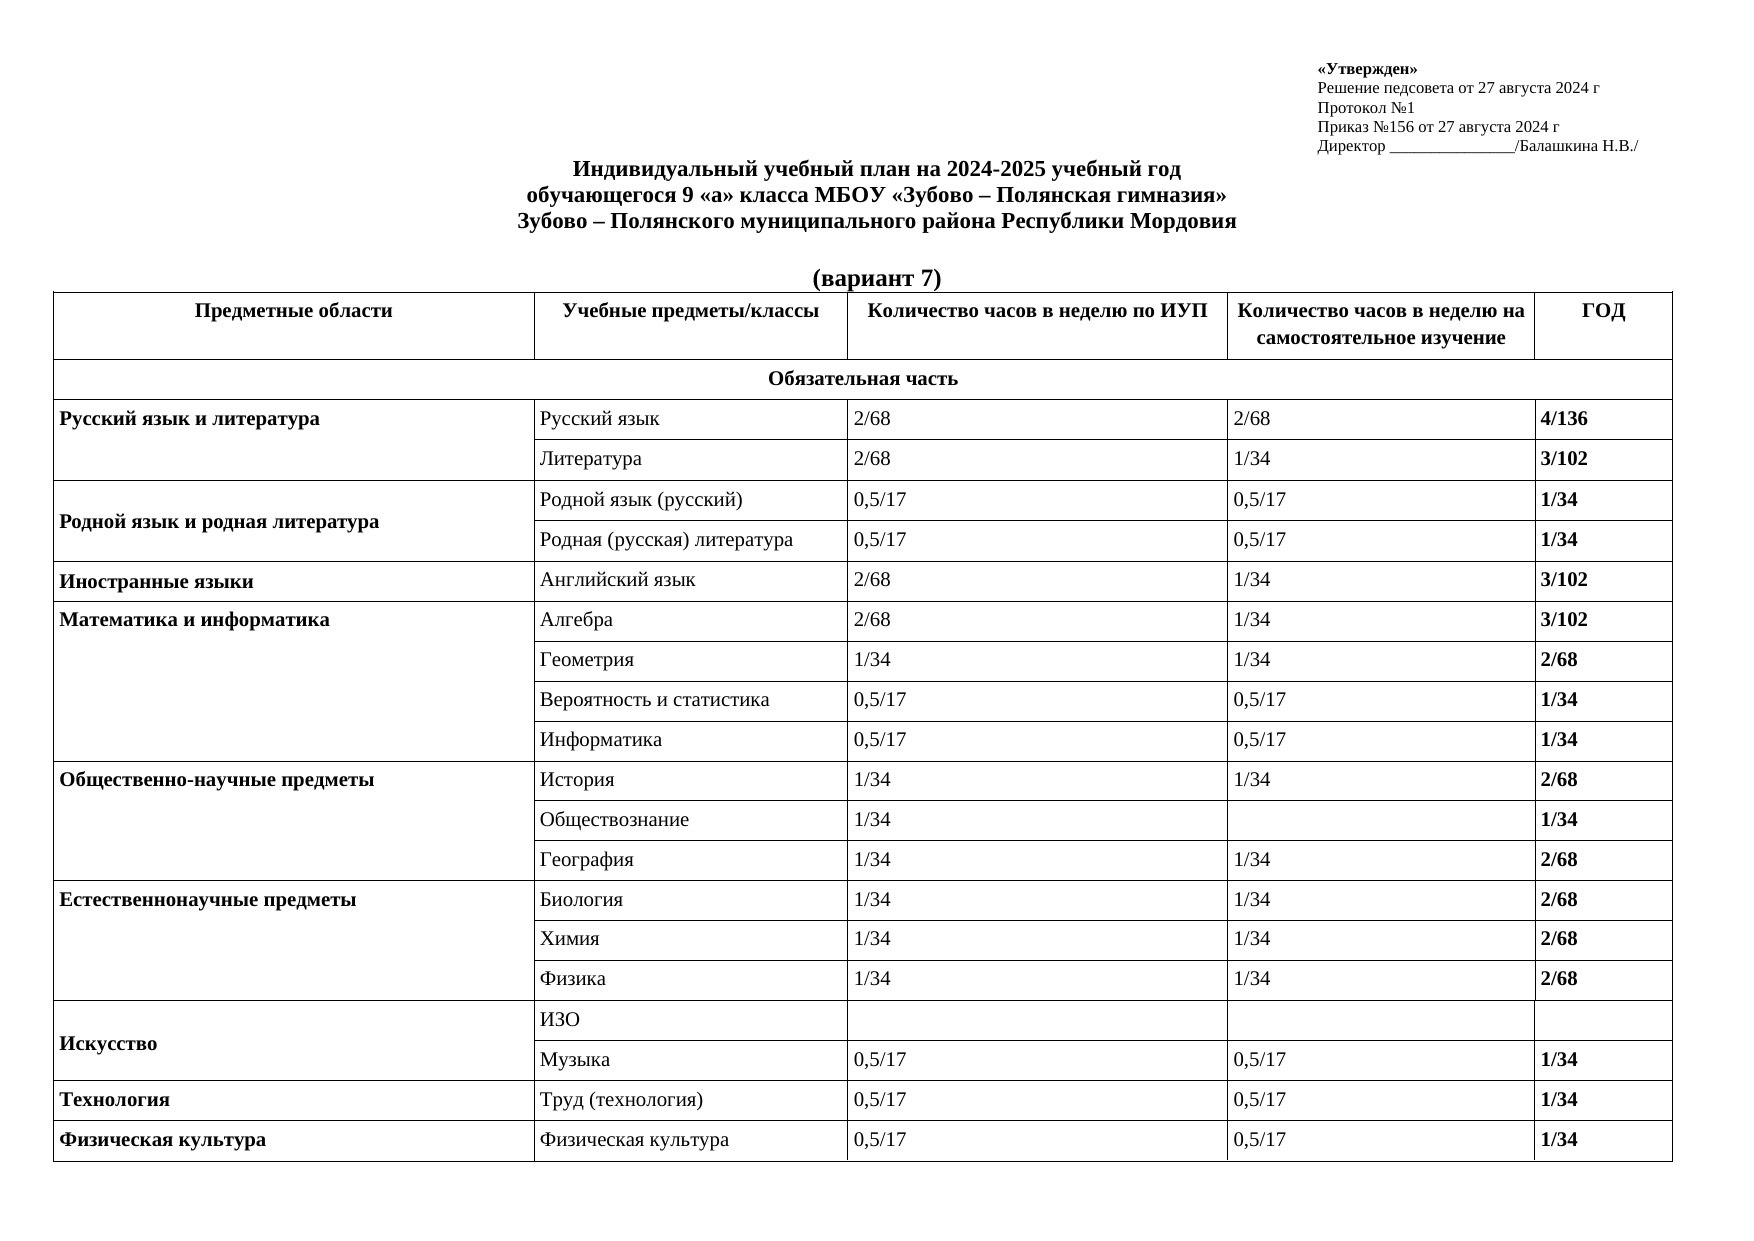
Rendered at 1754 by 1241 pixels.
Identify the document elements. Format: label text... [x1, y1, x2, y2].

table_cell 1/34 [848, 961, 1227, 1000]
table_cell Алгебра [535, 602, 847, 641]
table_cell 0,5/17 [1228, 481, 1535, 520]
table_cell 0,5/17 [848, 481, 1227, 520]
table_cell 2/68 [1536, 762, 1672, 800]
table_cell Родная (русская) литература [535, 521, 847, 561]
table_cell 2/68 [848, 400, 1227, 439]
table_cell Химия [535, 921, 847, 960]
table_cell 1/34 [848, 801, 1227, 840]
table_header Количество часов в неделю по ИУП [848, 293, 1227, 359]
table_cell 1/34 [1535, 1121, 1672, 1161]
table_cell Технология [54, 1081, 534, 1120]
table_cell 0,5/17 [1228, 1081, 1534, 1120]
table_cell 1/34 [1536, 682, 1672, 721]
table_cell 1/34 [1228, 921, 1535, 960]
table_cell 1/34 [848, 841, 1227, 880]
table_cell Математика и информатика [54, 602, 534, 761]
table_cell 2/68 [1536, 921, 1672, 960]
table_cell Обязательная часть [54, 360, 1672, 399]
table_cell 2/68 [848, 440, 1227, 480]
text Зубово – Полянского муниципального района Республики Мордовия [59, 208, 1695, 234]
table_cell 0,5/17 [848, 1121, 1228, 1161]
table_cell ИЗО [535, 1001, 847, 1040]
table_cell 0,5/17 [1228, 521, 1535, 561]
table_cell Родной язык (русский) [535, 481, 847, 520]
text обучающегося 9 «а» класса МБОУ «Зубово – Полянская гимназия» [59, 181, 1695, 208]
table_cell 0,5/17 [848, 682, 1227, 721]
table_cell 3/102 [1536, 602, 1672, 641]
text (вариант 7) [59, 263, 1695, 291]
table_cell 2/68 [848, 602, 1227, 641]
table_cell 4/136 [1536, 400, 1672, 439]
table_cell Физическая культура [54, 1121, 534, 1161]
table_cell 2/68 [848, 562, 1227, 601]
table_cell Русский язык [535, 400, 847, 439]
table_cell 0,5/17 [1228, 682, 1535, 721]
table_cell Иностранные языки [54, 562, 534, 601]
table_cell История [535, 762, 847, 800]
table_cell 1/34 [1228, 762, 1535, 800]
text Директор _______________/Балашкина Н.В./ [59, 136, 1695, 155]
table_header Учебные предметы/классы [535, 293, 847, 359]
text Решение педсовета от 27 августа 2024 г [59, 78, 1695, 97]
table_cell 1/34 [848, 762, 1227, 800]
table_cell 0,5/17 [1228, 1121, 1535, 1161]
table_cell 1/34 [848, 642, 1227, 681]
table_cell Физическая культура [535, 1121, 848, 1161]
table_cell 1/34 [1228, 562, 1535, 601]
table_cell 1/34 [1228, 841, 1535, 880]
table_cell Общественно-научные предметы [54, 762, 534, 880]
table_cell 1/34 [1228, 642, 1535, 681]
table_cell 2/68 [1536, 881, 1672, 920]
table_cell 0,5/17 [848, 521, 1227, 561]
table_cell 1/34 [1536, 801, 1672, 840]
table_cell География [535, 841, 847, 880]
text Индивидуальный учебный план на 2024-2025 учебный год [59, 155, 1695, 181]
table_cell 2/68 [1536, 642, 1672, 681]
text Протокол №1 [59, 97, 1695, 117]
table_cell [1535, 1001, 1672, 1040]
table_cell Искусство [54, 1001, 534, 1080]
table_cell 0,5/17 [848, 722, 1227, 761]
table_cell Информатика [535, 722, 847, 761]
table_cell 1/34 [1535, 1081, 1672, 1120]
table_cell 0,5/17 [1228, 722, 1535, 761]
table_cell Физика [535, 961, 847, 1000]
text Приказ №156 от 27 августа 2024 г [59, 117, 1695, 136]
table_cell 0,5/17 [848, 1081, 1227, 1120]
table_header Количество часов в неделю на самостоятельное изучение [1228, 293, 1534, 359]
table_cell 3/102 [1536, 562, 1672, 601]
table_cell 2/68 [1536, 841, 1672, 880]
table_cell Естественнонаучные предметы [54, 881, 534, 1000]
table_cell 1/34 [1228, 440, 1535, 480]
table_cell Геометрия [535, 642, 847, 681]
table_cell [848, 1001, 1227, 1040]
table_cell 1/34 [848, 921, 1227, 960]
table_cell 2/68 [1536, 961, 1672, 1000]
table_cell 0,5/17 [1228, 1041, 1534, 1080]
table_cell 1/34 [1228, 881, 1535, 920]
table_cell 1/34 [848, 881, 1227, 920]
table_cell 1/34 [1228, 961, 1535, 1000]
table_cell Вероятность и статистика [535, 682, 847, 721]
table_cell [1228, 1001, 1534, 1040]
table_cell 0,5/17 [848, 1041, 1227, 1080]
table_cell 1/34 [1536, 722, 1672, 761]
table_cell 3/102 [1536, 440, 1672, 480]
text «Утвержден» [59, 59, 1695, 78]
table_cell 2/68 [1228, 400, 1535, 439]
table_cell Биология [535, 881, 847, 920]
table_cell 1/34 [1535, 1041, 1672, 1080]
table_cell 1/34 [1228, 602, 1535, 641]
table_cell Труд (технология) [535, 1081, 847, 1120]
table_header Предметные области [54, 293, 534, 359]
table_cell Литература [535, 440, 847, 480]
table_cell Обществознание [535, 801, 847, 840]
table_cell Английский язык [535, 562, 847, 601]
table_cell Русский язык и литература [54, 400, 534, 480]
table_cell 1/34 [1536, 521, 1672, 561]
table_header ГОД [1535, 293, 1672, 359]
table_cell 1/34 [1536, 481, 1672, 520]
table_cell [1228, 801, 1535, 840]
table_cell Родной язык и родная литература [54, 481, 534, 561]
table_cell Музыка [535, 1041, 847, 1080]
